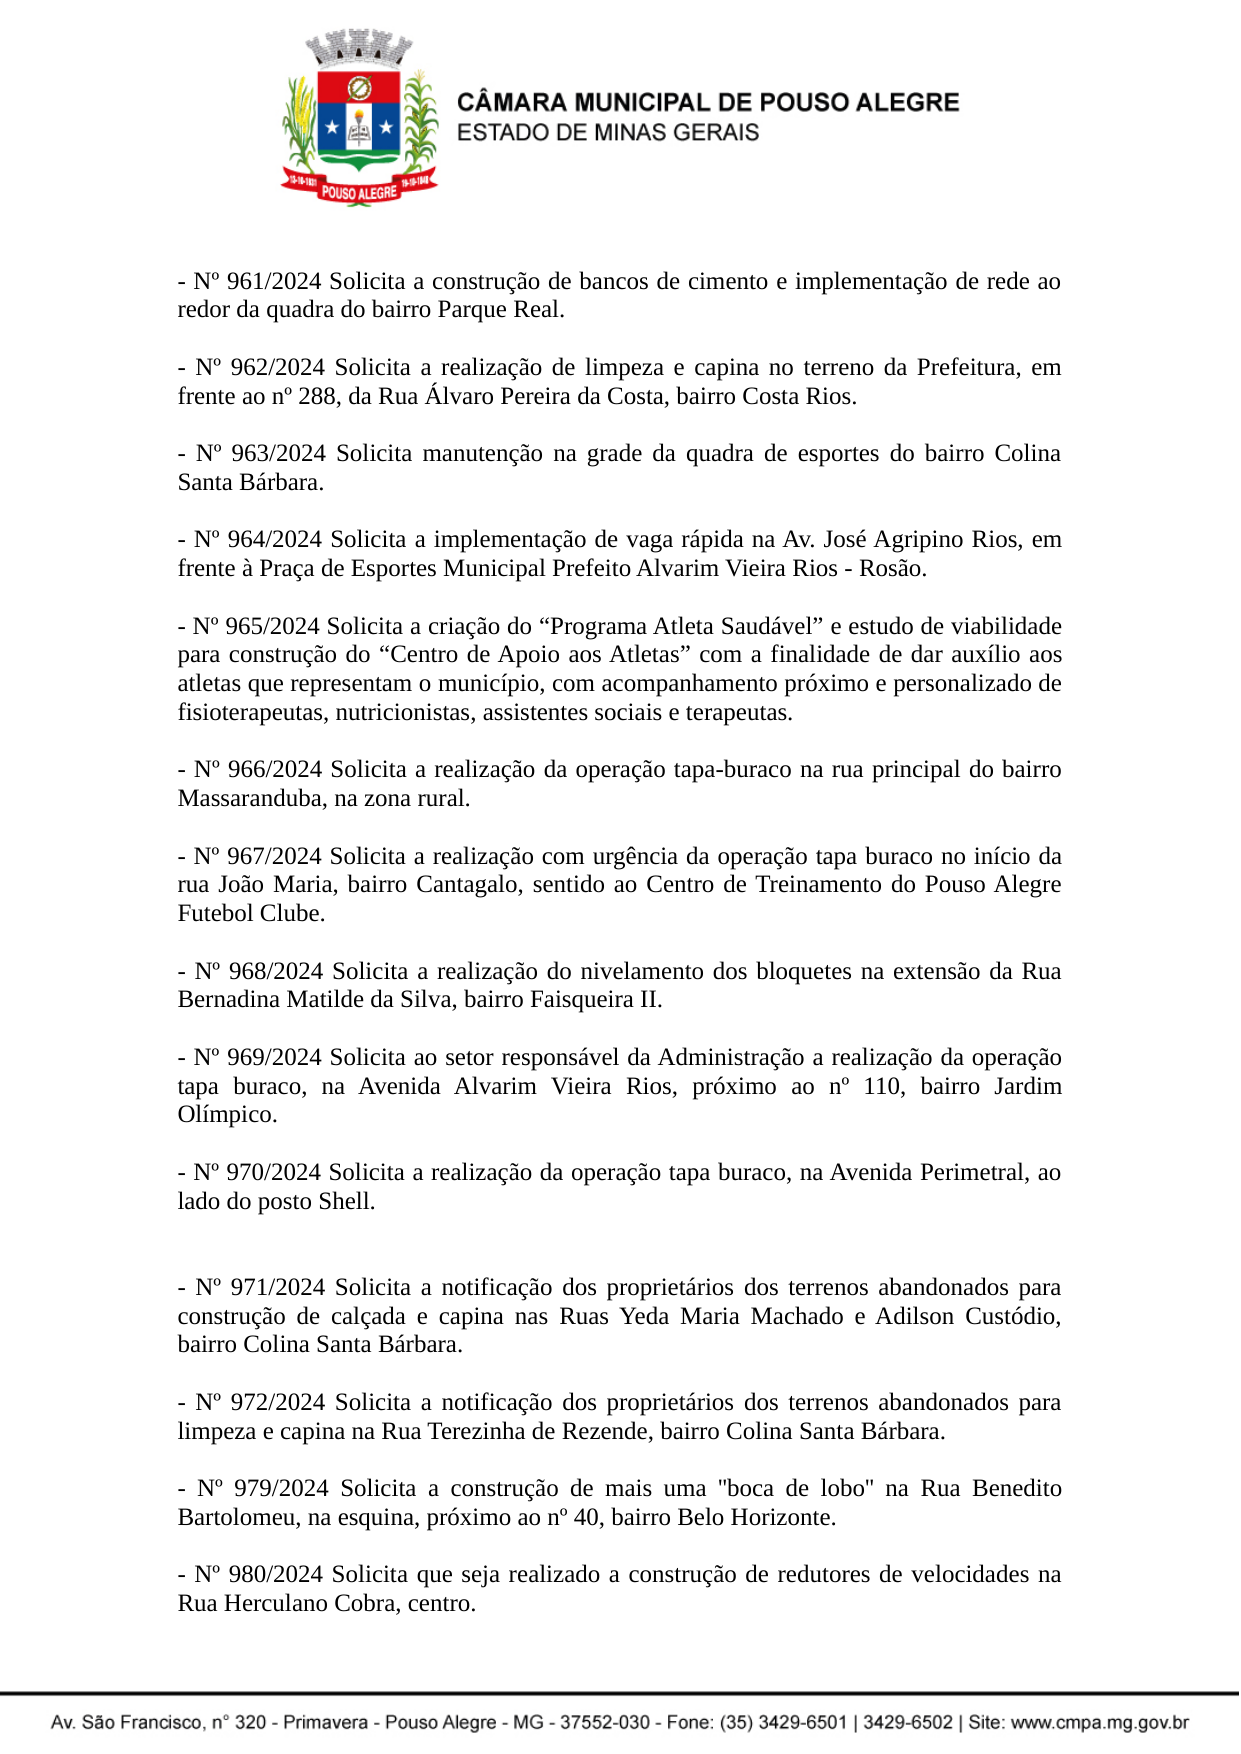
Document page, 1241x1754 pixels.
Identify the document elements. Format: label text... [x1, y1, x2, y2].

text - Nº 969/2024 Solicita ao setor responsável da Administração a realização da operação tapa buraco, na Avenida Alvarim Vieira Rios, próximo ao nº 110, bairro Jardim Olímpico. [177, 1042, 1063, 1128]
text - Nº 970/2024 Solicita a realização da operação tapa buraco, na Avenida Perimetral, ao lado do posto Shell. [177, 1157, 1063, 1214]
text - Nº 962/2024 Solicita a realização de limpeza e capina no terreno da Prefeitura, em frente ao nº 288, da Rua Álvaro Pereira da Costa, bairro Costa Rios. [177, 352, 1063, 409]
picture [0, 1655, 1239, 1752]
text - Nº 966/2024 Solicita a realização da operação tapa-buraco na rua principal do bairro Massaranduba, na zona rural. [177, 754, 1063, 812]
picture [0, 0, 1240, 237]
text - Nº 980/2024 Solicita que seja realizado a construção de redutores de velocidades na Rua Herculano Cobra, centro. [177, 1559, 1063, 1617]
text - Nº 972/2024 Solicita a notificação dos proprietários dos terrenos abandonados para limpeza e capina na Rua Terezinha de Rezende, bairro Colina Santa Bárbara. [177, 1387, 1063, 1444]
text - Nº 967/2024 Solicita a realização com urgência da operação tapa buraco no início da rua João Maria, bairro Cantagalo, sentido ao Centro de Treinamento do Pouso Alegre Futebol Clube. [177, 841, 1063, 927]
text - Nº 971/2024 Solicita a notificação dos proprietários dos terrenos abandonados para construção de calçada e capina nas Ruas Yeda Maria Machado e Adilson Custódio, bairro Colina Santa Bárbara. [177, 1272, 1063, 1358]
text - Nº 979/2024 Solicita a construção de mais uma ''boca de lobo'' na Rua Benedito Bartolomeu, na esquina, próximo ao nº 40, bairro Belo Horizonte. [177, 1473, 1063, 1531]
text - Nº 964/2024 Solicita a implementação de vaga rápida na Av. José Agripino Rios, em frente à Praça de Esportes Municipal Prefeito Alvarim Vieira Rios - Rosão. [177, 524, 1063, 582]
text - Nº 968/2024 Solicita a realização do nivelamento dos bloquetes na extensão da Rua Bernadina Matilde da Silva, bairro Faisqueira II. [177, 956, 1063, 1013]
text - Nº 963/2024 Solicita manutenção na grade da quadra de esportes do bairro Colina Santa Bárbara. [177, 438, 1063, 496]
text - Nº 965/2024 Solicita a criação do “Programa Atleta Saudável” e estudo de viabilidade para construção do “Centro de Apoio aos Atletas” com a finalidade de dar auxílio aos atletas que representam o município, com acompanhamento próximo e personalizado de fisioterapeutas, nutricionistas, assistentes sociais e terapeutas. [177, 611, 1063, 726]
text - Nº 961/2024 Solicita a construção de bancos de cimento e implementação de rede ao redor da quadra do bairro Parque Real. [177, 266, 1063, 323]
